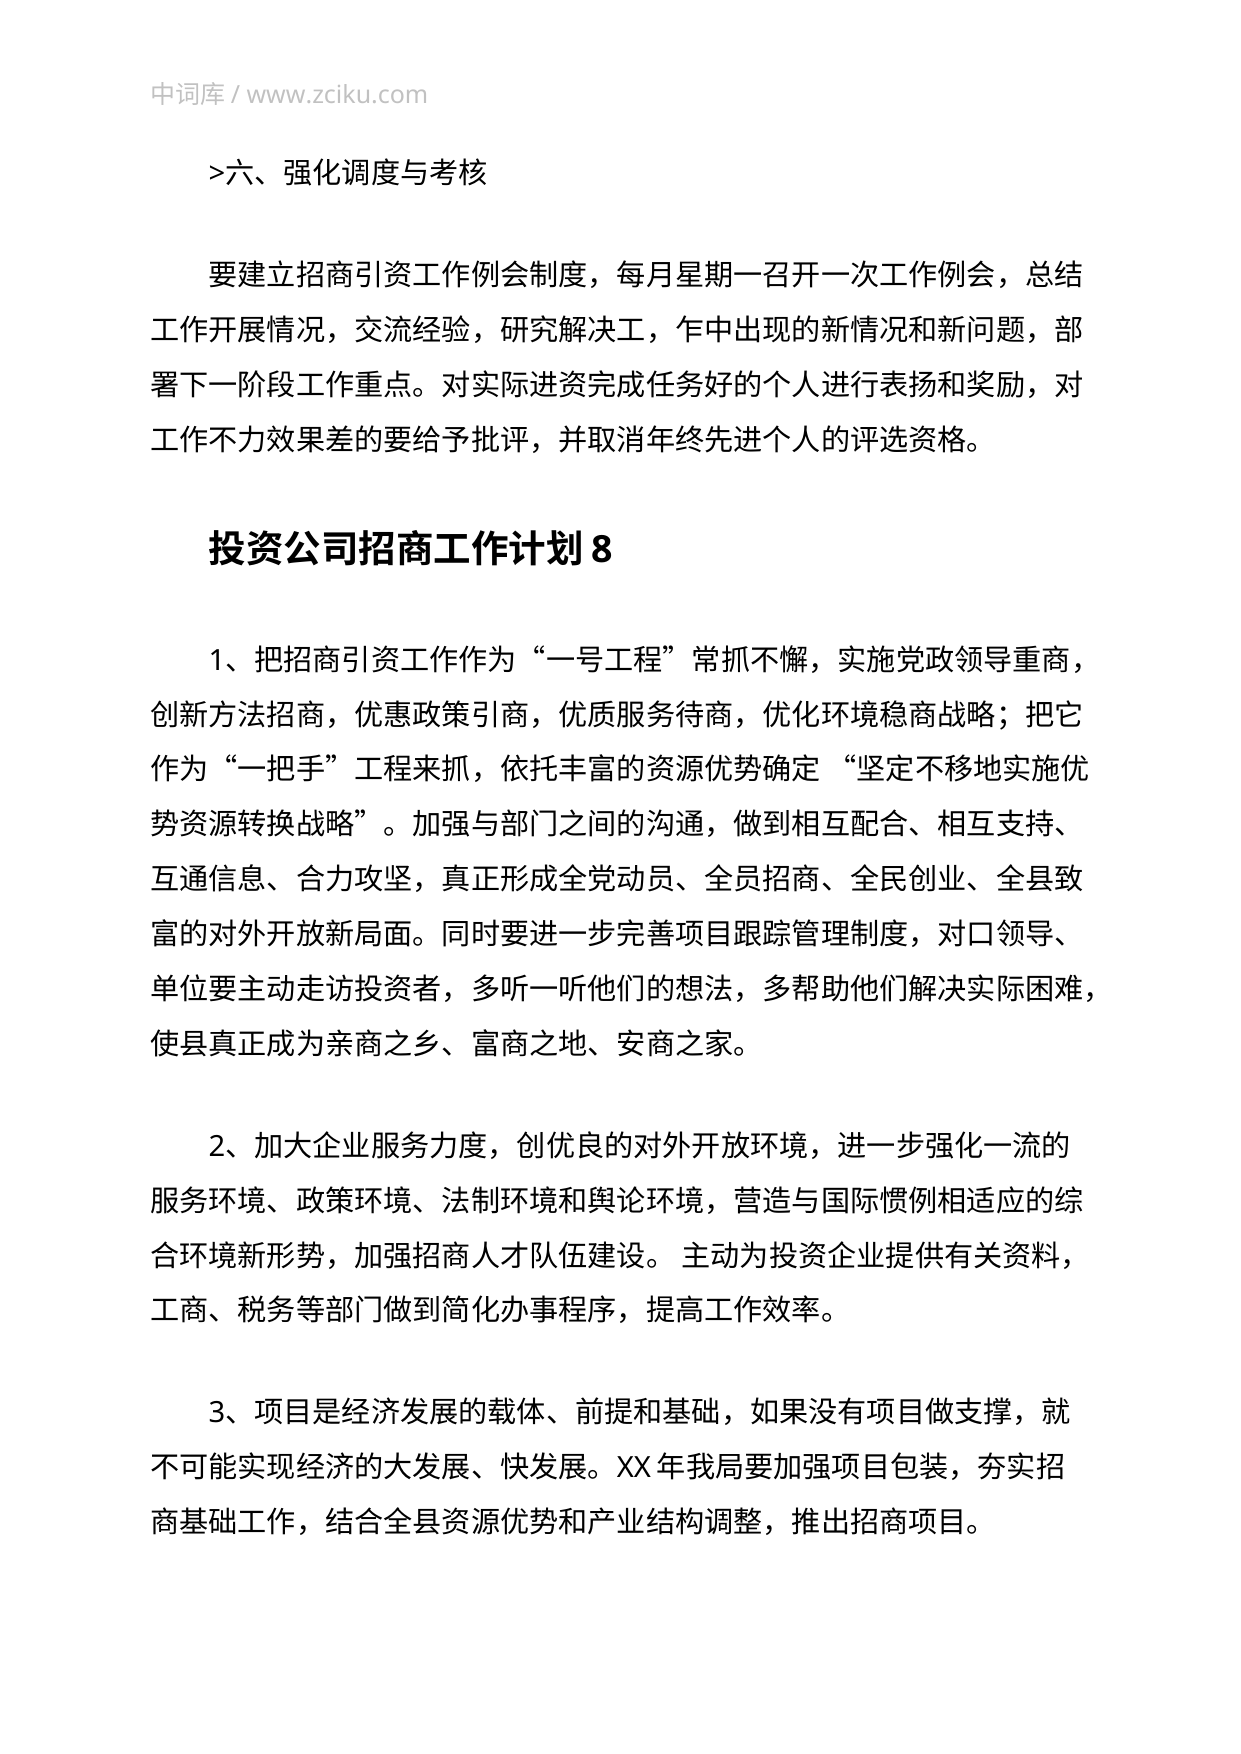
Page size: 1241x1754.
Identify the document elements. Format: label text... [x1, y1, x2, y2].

text 1、把招商引资工作作为“一号工程”常抓不懈，实施党政领导重商，创新方法招商，优惠政策引商，优质服务待商，优化环境稳商战略；把它作为“一把手”工程来抓，依托丰富的资源优势确定 “坚定不移地实施优势资源转换战略”。加强与部门之间的沟通，做到相互配合、相互支持、互通信息、合力攻坚，真正形成全党动员、全员招商、全民创业、全县致富的对外开放新局面。同时要进一步完善项目跟踪管理制度，对口领导、单位要主动走访投资者，多听一听他们的想法，多帮助他们解决实际困难，使县真正成为亲商之乡、富商之地、安商之家。 [150, 636, 1090, 1063]
text >六、强化调度与考核 [150, 150, 1090, 192]
text 3、项目是经济发展的载体、前提和基础，如果没有项目做支撑，就不可能实现经济的大发展、快发展。XX年我局要加强项目包装，夯实招商基础工作，结合全县资源优势和产业结构调整，推出招商项目。 [150, 1389, 1090, 1541]
text 2、加大企业服务力度，创优良的对外开放环境，进一步强化一流的服务环境、政策环境、法制环境和舆论环境，营造与国际惯例相适应的综合环境新形势，加强招商人才队伍建设。 主动为投资企业提供有关资料，工商、税务等部门做到简化办事程序，提高工作效率。 [150, 1122, 1090, 1329]
text 投资公司招商工作计划8 [150, 518, 1090, 573]
text 要建立招商引资工作例会制度，每月星期一召开一次工作例会，总结工作开展情况，交流经验，研究解决工，乍中出现的新情况和新问题，部署下一阶段工作重点。对实际进资完成任务好的个人进行表扬和奖励，对工作不力效果差的要给予批评，并取消年终先进个人的评选资格。 [150, 252, 1090, 459]
